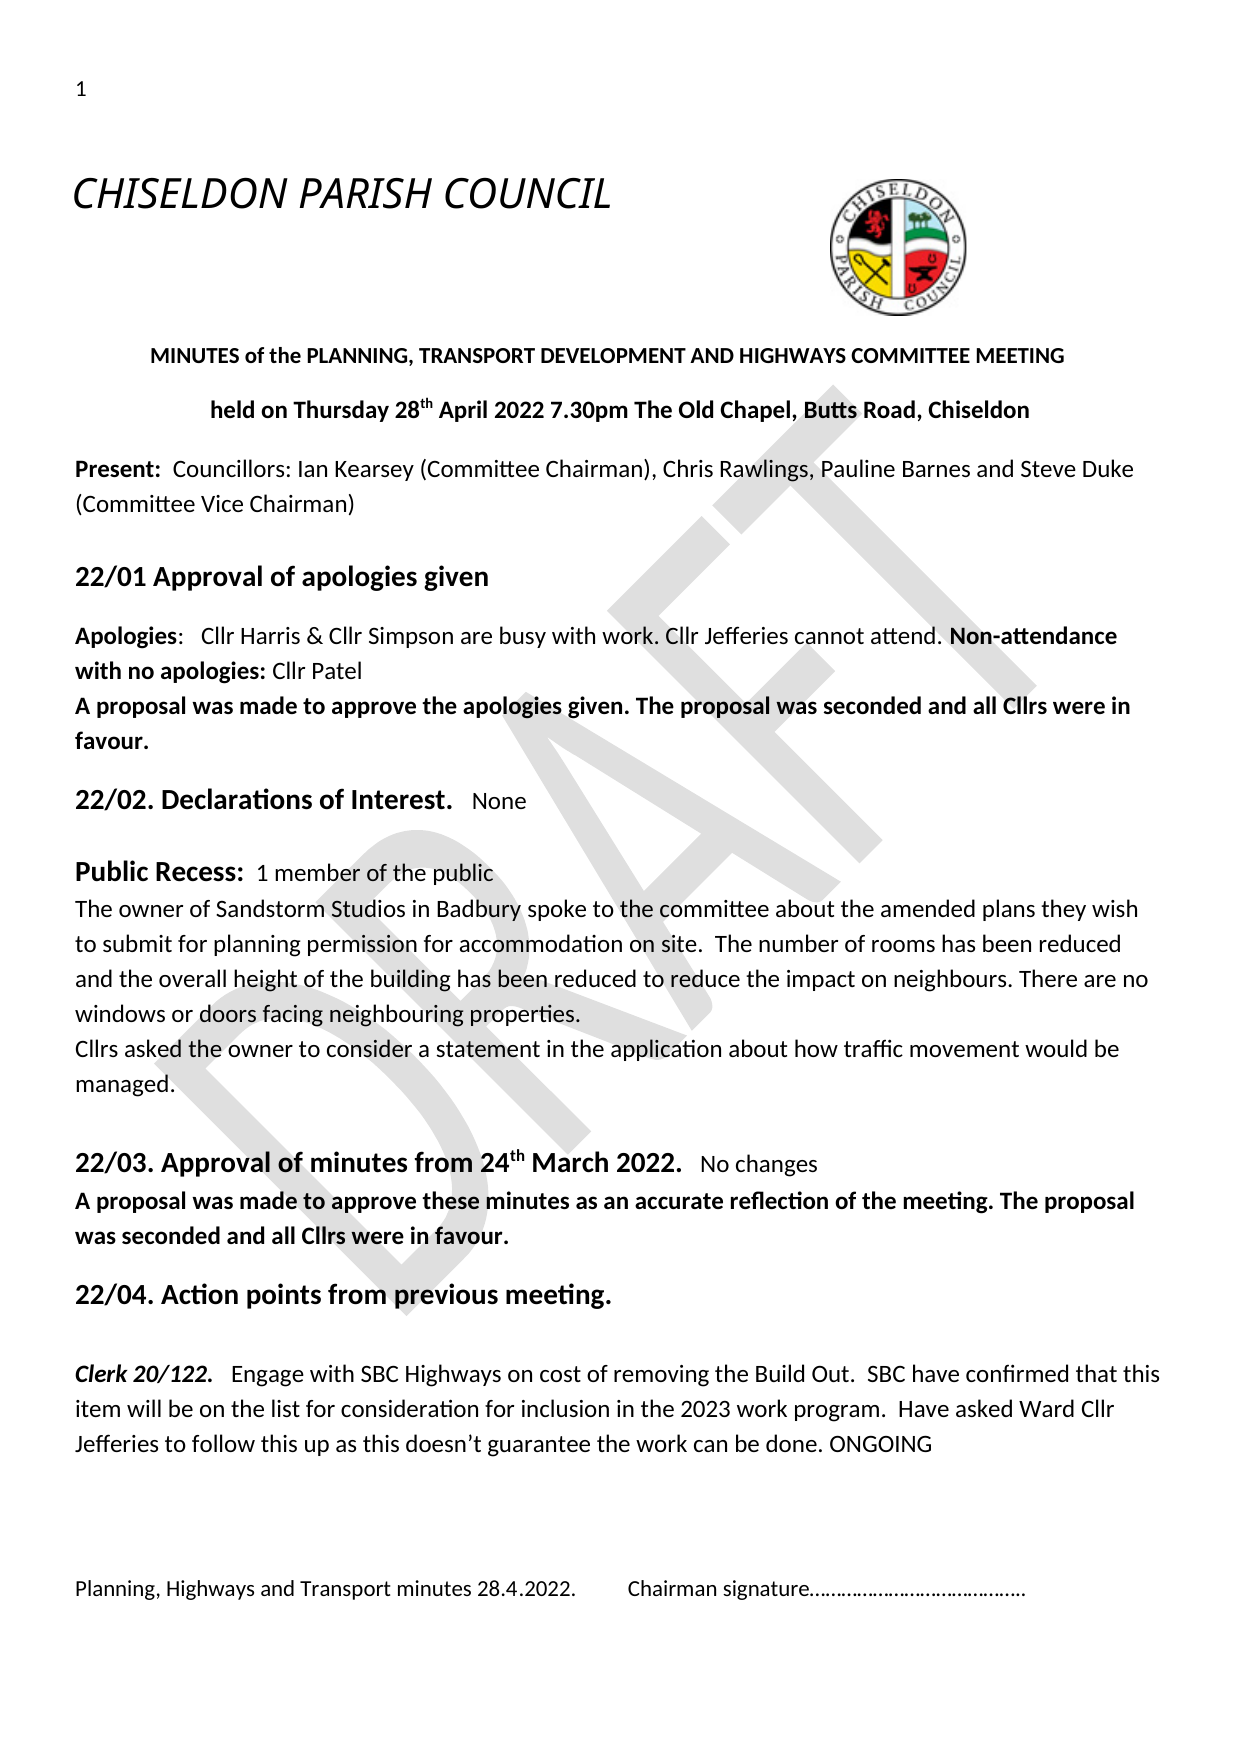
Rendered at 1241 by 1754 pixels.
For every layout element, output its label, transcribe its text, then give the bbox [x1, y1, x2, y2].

text Public Recess: 1 member of the public [75, 853, 1165, 888]
text held on Thursday 28th April 2022 7.30pm The Old Chapel, Butts Road, Chiseldon [75, 394, 1165, 424]
text 22/04. Action points from previous meeting. [75, 1276, 1165, 1312]
text Apologies: Cllr Harris & Cllr Simpson are busy with work. Cllr Jefferies cannot attend. Non-attendance with no apologies: Cllr Patel [75, 620, 1165, 686]
text The owner of Sandstorm Studios in Badbury spoke to the committee about the amended plans they wish to submit for planning permission for accommodation on site. The number of rooms has been reduced and the overall height of the building has been reduced to reduce the impact on neighbours. There are no windows or doors facing neighbouring properties. [75, 893, 1165, 1029]
text A proposal was made to approve these minutes as an accurate reflection of the meeting. The proposal was seconded and all Cllrs were in favour. [75, 1185, 1165, 1251]
text MINUTES of the PLANNING, TRANSPORT DEVELOPMENT AND HIGHWAYS COMMITTEE MEETING [75, 341, 1165, 369]
text Present: Councillors: Ian Kearsey (Committee Chairman), Chris Rawlings, Pauline Barnes and Steve Duke (Committee Vice Chairman) [75, 453, 1165, 519]
text A proposal was made to approve the apologies given. The proposal was seconded and all Cllrs were in favour. [75, 690, 1165, 756]
picture [830, 179, 967, 316]
text 22/02. Declarations of Interest. None [75, 781, 1165, 817]
text 22/03. Approval of minutes from 24th March 2022. No changes [75, 1144, 1165, 1180]
text Cllrs asked the owner to consider a statement in the application about how traffic movement would be managed. [75, 1033, 1165, 1099]
text 22/01 Approval of apologies given [75, 558, 1165, 594]
text Clerk 20/122. Engage with SBC Highways on cost of removing the Build Out. SBC have confirmed that this item will be on the list for consideration for inclusion in the 2023 work program. Have asked Ward Cllr Jefferies to follow this up as this doesn’t guarantee the work can be done. ONGOING [75, 1358, 1165, 1459]
